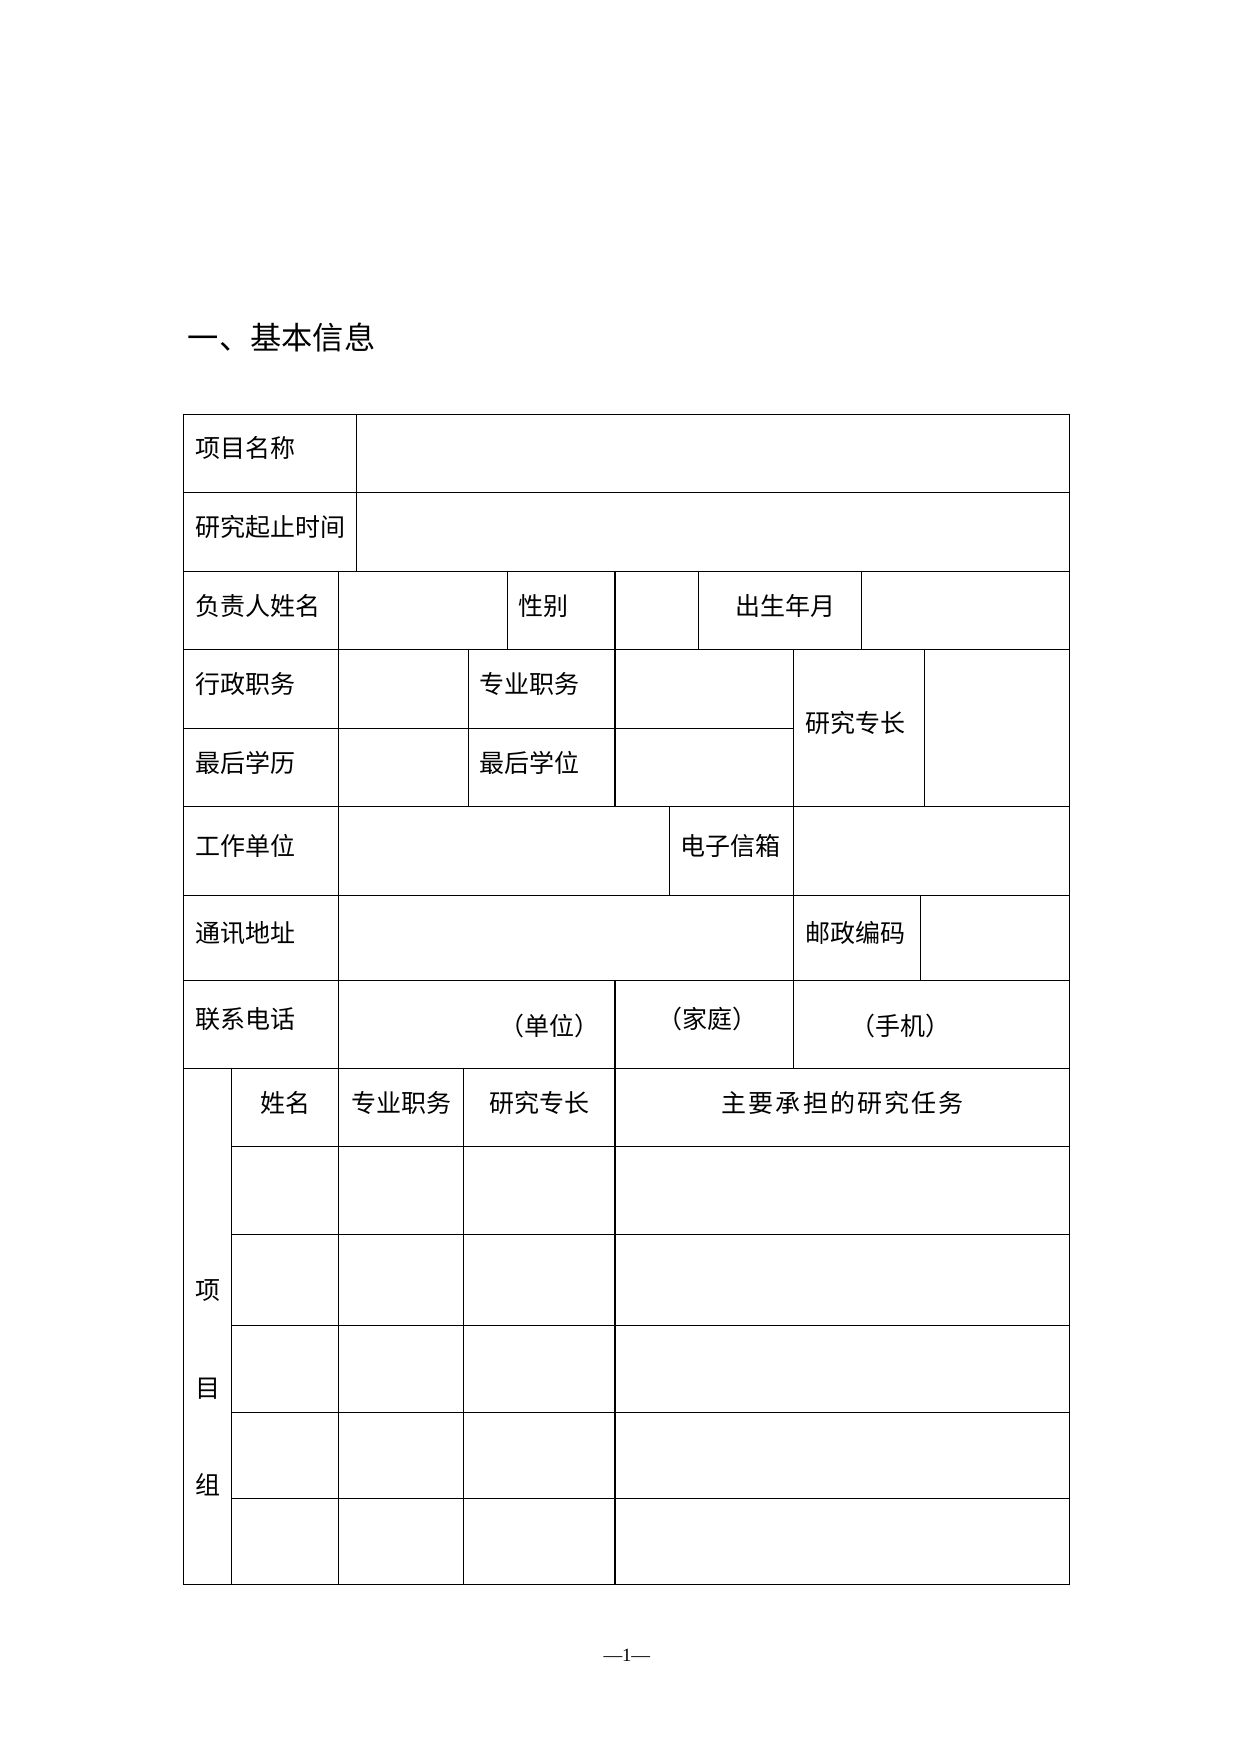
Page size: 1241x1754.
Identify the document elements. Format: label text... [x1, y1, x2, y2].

table_cell 电子信箱 [670, 807, 793, 894]
table_cell （家庭） [616, 981, 793, 1068]
table_cell [339, 1326, 463, 1412]
table_cell [339, 650, 468, 728]
table_cell [616, 650, 793, 728]
table_cell [339, 572, 507, 649]
table_cell [464, 1147, 614, 1233]
table_cell [339, 807, 669, 894]
table_cell [464, 1235, 614, 1324]
table_cell [232, 1147, 338, 1233]
table_cell 最后学历 [184, 729, 338, 806]
table_cell [339, 1499, 463, 1584]
table_cell [616, 1499, 1069, 1584]
table_cell [925, 650, 1069, 806]
table_cell 负责人姓名 [184, 572, 338, 649]
table_cell [339, 1413, 463, 1497]
table_cell 通讯地址 [184, 896, 338, 980]
table_cell [357, 493, 1069, 571]
table_cell [464, 1413, 614, 1497]
table_cell 专业职务 [339, 1069, 463, 1146]
table_cell [339, 896, 793, 980]
table_cell [616, 1326, 1069, 1412]
table_cell 性别 [508, 572, 614, 649]
table_cell [921, 896, 1069, 980]
table_cell （手机） [794, 981, 1069, 1068]
table_cell [464, 1326, 614, 1412]
table_cell [794, 807, 1069, 894]
table_cell [232, 1235, 338, 1324]
table_cell [232, 1499, 338, 1584]
table_cell 最后学位 [469, 729, 614, 806]
table_cell [616, 1147, 1069, 1233]
table_cell [232, 1326, 338, 1412]
table_cell 出生年月 [699, 572, 861, 649]
table_cell 专业职务 [469, 650, 614, 728]
table_cell 研究专长 [794, 650, 924, 806]
table_cell 研究起止时间 [184, 493, 356, 571]
table_cell [464, 1499, 614, 1584]
table_header [357, 415, 1069, 492]
table_cell （单位） [339, 981, 614, 1068]
table_cell 联系电话 [184, 981, 338, 1068]
text 一、基本信息 [94, 303, 1159, 368]
table_cell 项目组成员 [184, 1069, 231, 1584]
table_cell 主要承担的研究任务 [616, 1069, 1069, 1146]
table_cell [616, 572, 698, 649]
table_cell [339, 1235, 463, 1324]
table_cell 行政职务 [184, 650, 338, 728]
table_cell [232, 1413, 338, 1497]
table_cell [616, 1235, 1069, 1324]
table_header 项目名称 [184, 415, 356, 492]
table_cell [339, 729, 468, 806]
table_cell 姓名 [232, 1069, 338, 1146]
table_cell [339, 1147, 463, 1233]
table_cell [862, 572, 1069, 649]
table_cell 研究专长 [464, 1069, 614, 1146]
table_cell [616, 1413, 1069, 1497]
table_cell [616, 729, 793, 806]
table_cell 工作单位 [184, 807, 338, 894]
table_cell 邮政编码 [794, 896, 920, 980]
